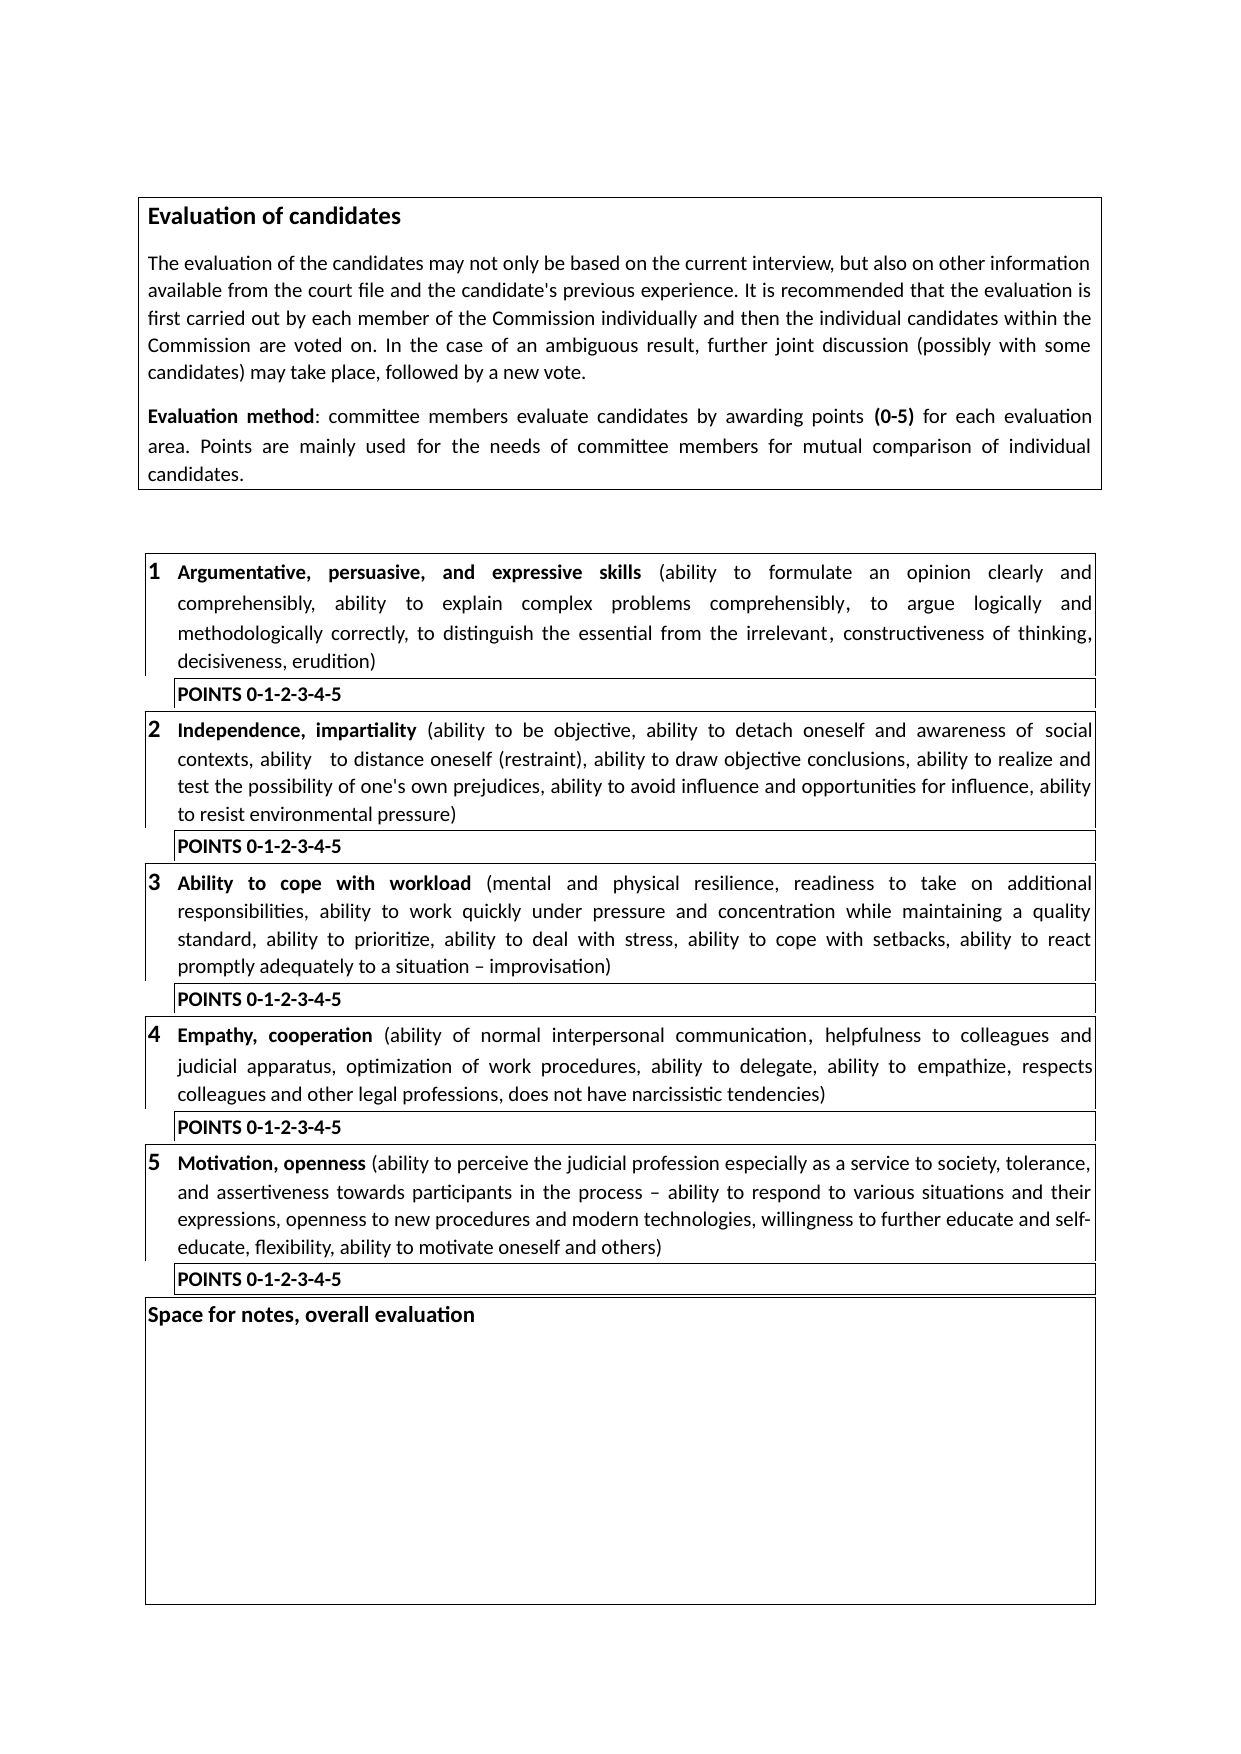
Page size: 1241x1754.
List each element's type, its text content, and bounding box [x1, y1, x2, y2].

list POINTS 0-1-2-3-4-5 [175, 984, 1095, 1013]
list POINTS 0-1-2-3-4-5 [175, 1112, 1095, 1141]
list POINTS 0-1-2-3-4-5 [175, 679, 1095, 708]
list Independence, impartiality (ability to be objective, ability to detach oneself and awareness of social contexts, ability to distance oneself (restraint), ability to draw objective conclusions, ability to realize and test the possibility of one's own prejudices, ability to avoid influence and opportunities for influence, ability to resist environmental pressure) [146, 712, 1095, 828]
list POINTS 0-1-2-3-4-5 [175, 831, 1095, 861]
list POINTS 0-1-2-3-4-5 [175, 1264, 1095, 1294]
list Space for notes, overall evaluation [146, 1298, 1095, 1328]
text Evaluation of candidates [139, 198, 1101, 231]
text The evaluation of the candidates may not only be based on the current interview, but also on other information available from the court file and the candidate's previous experience. It is recommended that the evaluation is first carried out by each member of the Commission individually and then the individual candidates within the Commission are voted on. In the case of an ambiguous result, further joint discussion (possibly with some candidates) may take place, followed by a new vote. [139, 247, 1101, 385]
list Motivation, openness (ability to perceive the judicial profession especially as a service to society, tolerance, and assertiveness towards participants in the process – ability to respond to various situations and their expressions, openness to new procedures and modern technologies, willingness to further educate and self-educate, flexibility, ability to motivate oneself and others) [146, 1145, 1095, 1261]
text Evaluation method: committee members evaluate candidates by awarding points (0-5) for each evaluation area. Points are mainly used for the needs of committee members for mutual comparison of individual candidates. [139, 400, 1101, 489]
list Argumentative, persuasive, and expressive skills (ability to formulate an opinion clearly and comprehensibly, ability to explain complex problems comprehensibly, to argue logically and methodologically correctly, to distinguish the essential from the irrelevant, constructiveness of thinking, decisiveness, erudition) [146, 554, 1095, 676]
list Ability to cope with workload (mental and physical resilience, readiness to take on additional responsibilities, ability to work quickly under pressure and concentration while maintaining a quality standard, ability to prioritize, ability to deal with stress, ability to cope with setbacks, ability to react promptly adequately to a situation – improvisation) [146, 864, 1095, 981]
list Empathy, cooperation (ability of normal interpersonal communication, helpfulness to colleagues and judicial apparatus, optimization of work procedures, ability to delegate, ability to empathize, respects colleagues and other legal professions, does not have narcissistic tendencies) [146, 1017, 1095, 1109]
